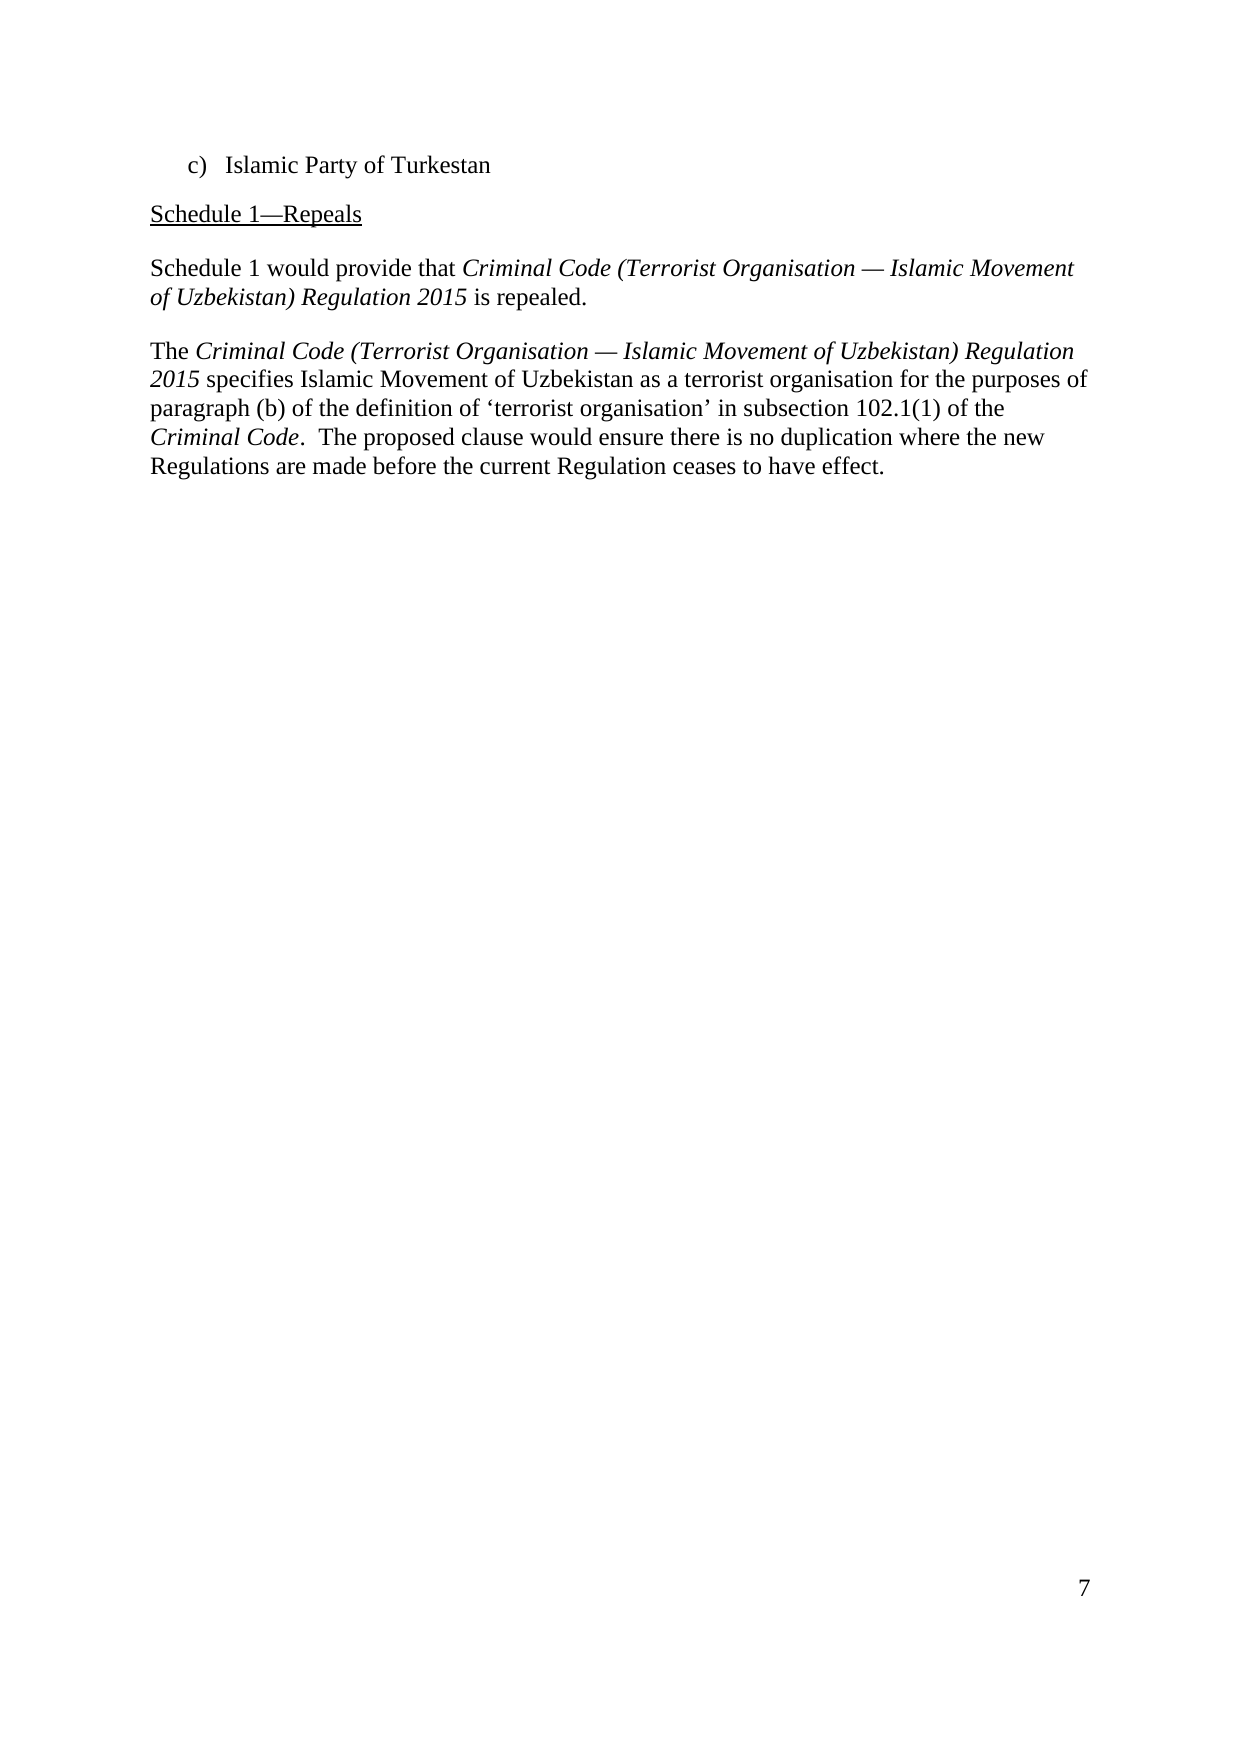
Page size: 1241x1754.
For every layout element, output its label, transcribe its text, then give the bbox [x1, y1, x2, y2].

text Schedule 1 would provide that Criminal Code (Terrorist Organisation — Islamic Movement of Uzbekistan) Regulation 2015 is repealed. [150, 253, 1090, 311]
list Islamic Party of Turkestan [187, 150, 1090, 179]
text Schedule 1—Repeals [150, 199, 1090, 228]
text The Criminal Code (Terrorist Organisation — Islamic Movement of Uzbekistan) Regulation 2015 specifies Islamic Movement of Uzbekistan as a terrorist organisation for the purposes of paragraph (b) of the definition of ‘terrorist organisation’ in subsection 102.1(1) of the Criminal Code. The proposed clause would ensure there is no duplication where the new Regulations are made before the current Regulation ceases to have effect. [150, 336, 1090, 479]
